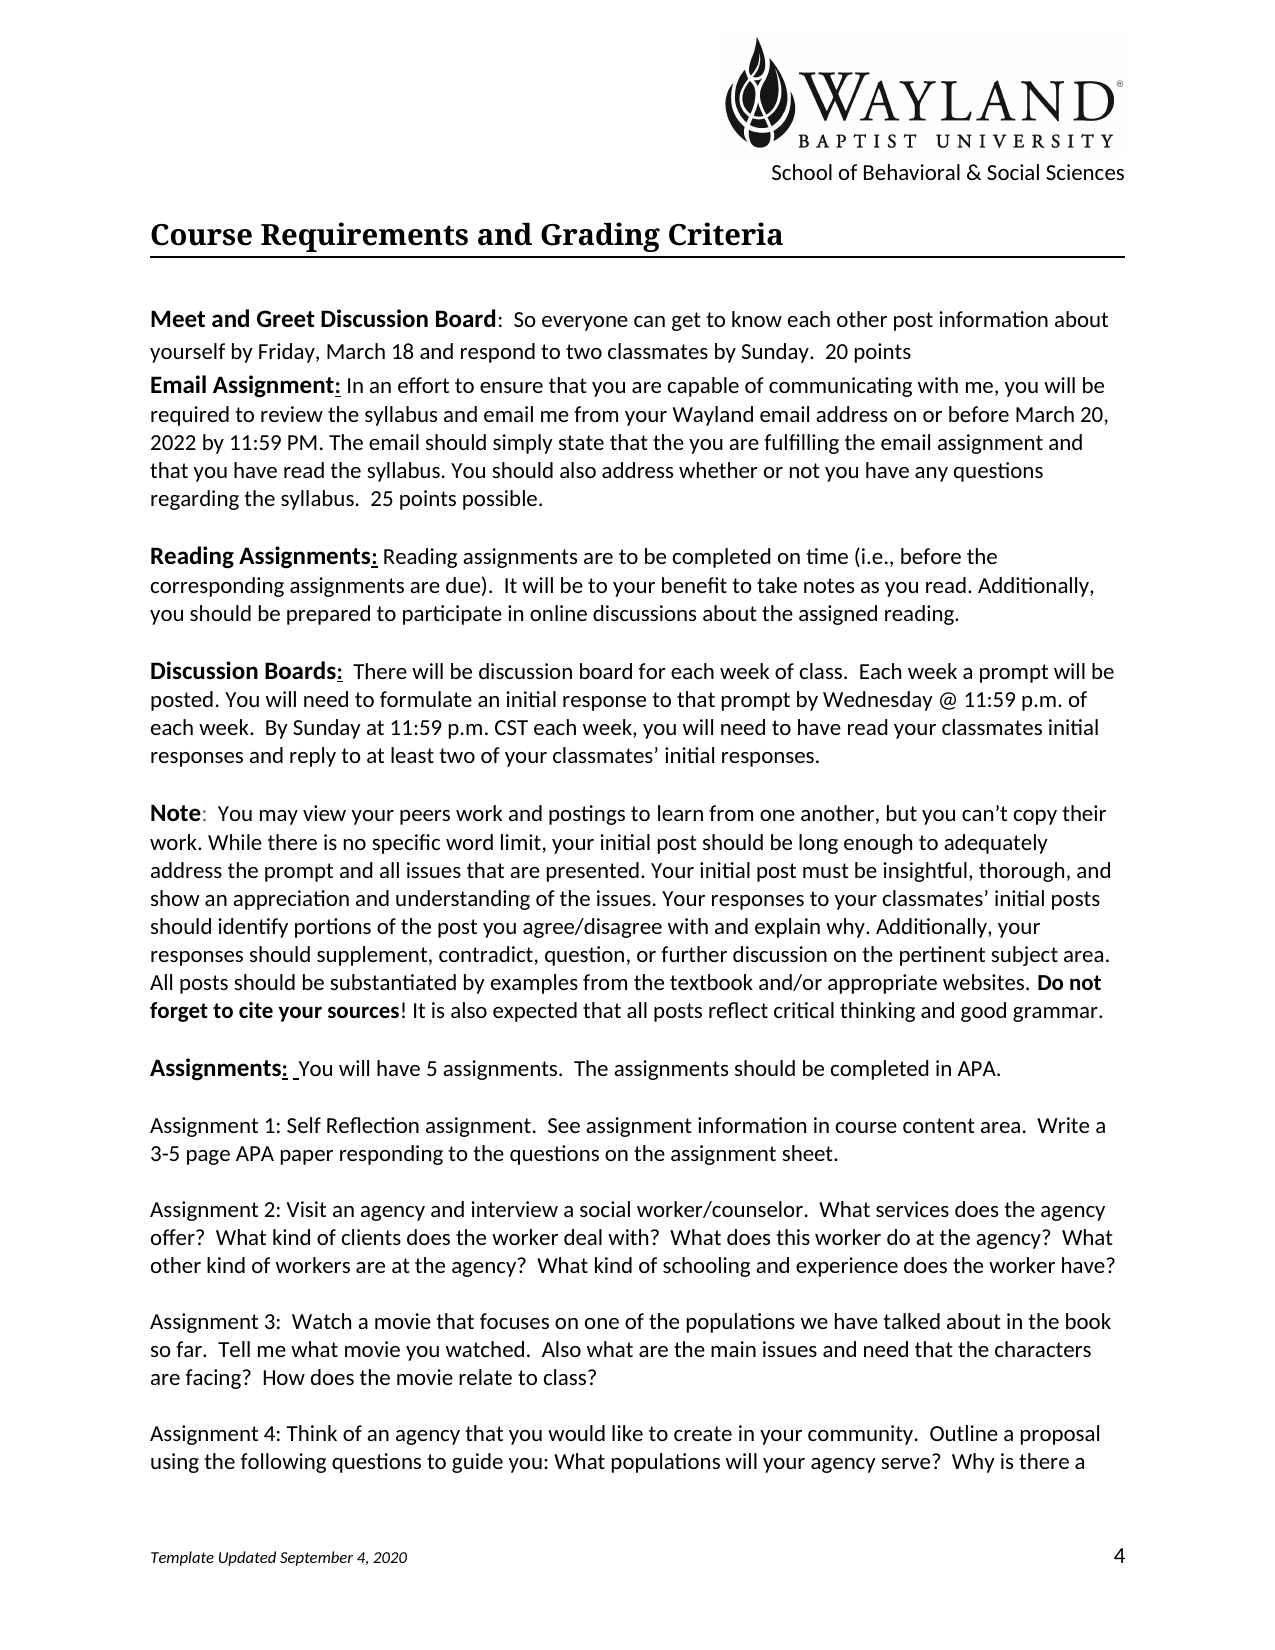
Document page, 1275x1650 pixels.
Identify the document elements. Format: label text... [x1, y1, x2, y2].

text Assignment 1: Self Reflection assignment. See assignment information in course content area. Write a 3-5 page APA paper responding to the questions on the assignment sheet. [150, 1111, 1125, 1167]
subtitle Course Requirements and Grading Criteria [150, 214, 1125, 256]
text Reading Assignments: Reading assignments are to be completed on time (i.e., before the corresponding assignments are due). It will be to your benefit to take notes as you read. Additionally, you should be prepared to participate in online discussions about the assigned reading. [150, 540, 1125, 627]
picture [720, 30, 1125, 159]
text Discussion Boards: There will be discussion board for each week of class. Each week a prompt will be posted. You will need to formulate an initial response to that prompt by Wednesday @ 11:59 p.m. of each week. By Sunday at 11:59 p.m. CST each week, you will need to have read your classmates initial responses and reply to at least two of your classmates’ initial responses. [150, 655, 1125, 769]
text Assignment 2: Visit an agency and interview a social worker/counselor. What services does the agency offer? What kind of clients does the worker deal with? What does this worker do at the agency? What other kind of workers are at the agency? What kind of schooling and experience does the worker have? [150, 1195, 1125, 1279]
text Note: You may view your peers work and postings to learn from one another, but you can’t copy their work. While there is no specific word limit, your initial post should be long enough to adequately address the prompt and all issues that are presented. Your initial post must be insightful, thorough, and show an appreciation and understanding of the issues. Your responses to your classmates’ initial posts should identify portions of the post you agree/disagree with and explain why. Additionally, your responses should supplement, contradict, question, or further discussion on the pertinent subject area. All posts should be substantiated by examples from the textbook and/or appropriate websites. Do not forget to cite your sources! It is also expected that all posts reflect critical thinking and good grammar. [150, 797, 1125, 1024]
text Email Assignment: In an effort to ensure that you are capable of communicating with me, you will be required to review the syllabus and email me from your Wayland email address on or before March 20, 2022 by 11:59 PM. The email should simply state that the you are fulfilling the email assignment and that you have read the syllabus. You should also address whether or not you have any questions regarding the syllabus. 25 points possible. [150, 370, 1125, 512]
text Assignments: You will have 5 assignments. The assignments should be completed in APA. [150, 1052, 1125, 1083]
text Assignment 3: Watch a movie that focuses on one of the populations we have talked about in the book so far. Tell me what movie you watched. Also what are the main issues and need that the characters are facing? How does the movie relate to class? [150, 1307, 1125, 1391]
text Meet and Greet Discussion Board: So everyone can get to know each other post information about yourself by Friday, March 18 and respond to two classmates by Sunday. 20 points [150, 303, 1125, 366]
